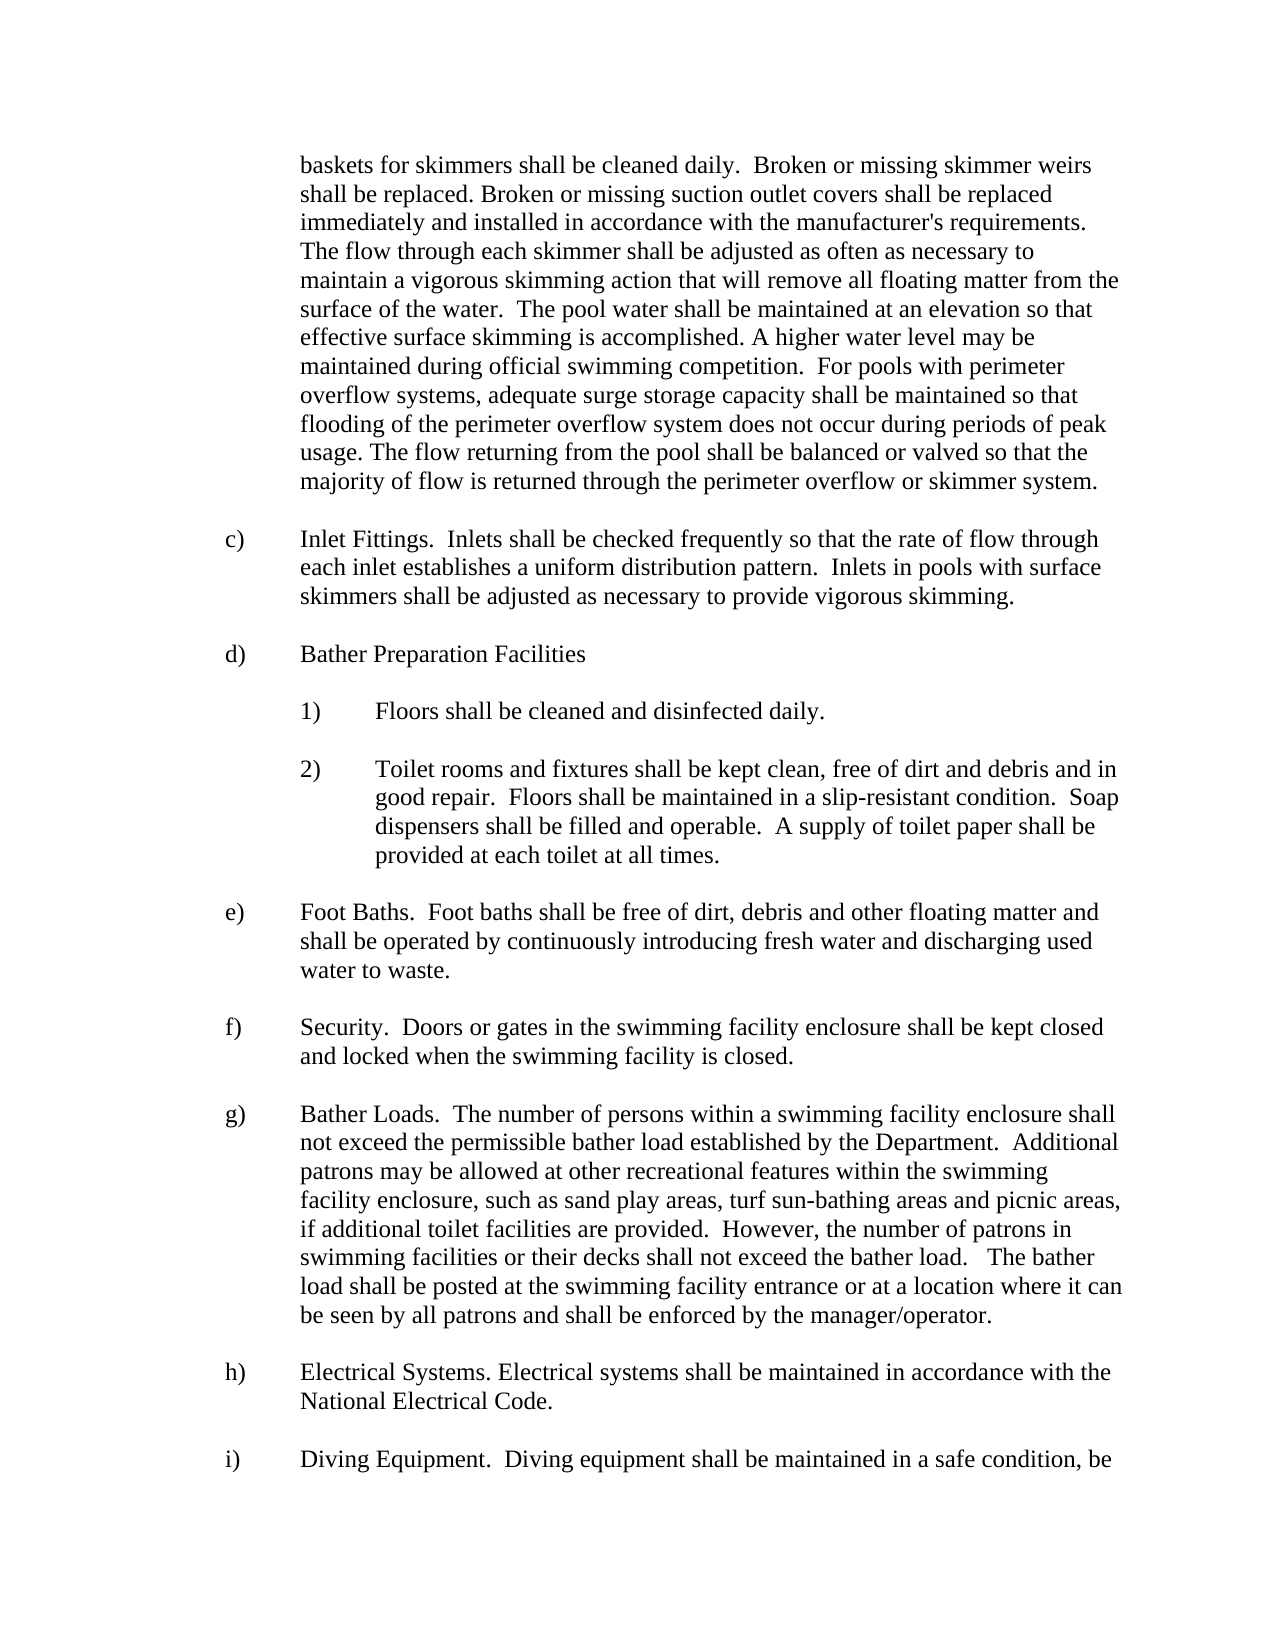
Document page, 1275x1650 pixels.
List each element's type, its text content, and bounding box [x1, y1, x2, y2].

text f) Security. Doors or gates in the swimming facility enclosure shall be kept closed and locked when the swimming facility is closed. [225, 1012, 1125, 1070]
text g) Bather Loads. The number of persons within a swimming facility enclosure shall not exceed the permissible bather load established by the Department. Additional patrons may be allowed at other recreational features within the swimming facility enclosure, such as sand play areas, turf sun-bathing areas and picnic areas, if additional toilet facilities are provided. However, the number of patrons in swimming facilities or their decks shall not exceed the bather load. The bather load shall be posted at the swimming facility entrance or at a location where it can be seen by all patrons and shall be enforced by the manager/operator. [225, 1099, 1125, 1329]
text e) Foot Baths. Foot baths shall be free of dirt, debris and other floating matter and shall be operated by continuously introducing fresh water and discharging used water to waste. [225, 897, 1125, 984]
text 2) Toilet rooms and fixtures shall be kept clean, free of dirt and debris and in good repair. Floors shall be maintained in a slip-resistant condition. Soap dispensers shall be filled and operable. A supply of toilet paper shall be provided at each toilet at all times. [300, 754, 1125, 869]
text 1) Floors shall be cleaned and disinfected daily. [300, 696, 1125, 725]
text h) Electrical Systems. Electrical systems shall be maintained in accordance with the National Electrical Code. [225, 1357, 1125, 1415]
text d) Bather Preparation Facilities [225, 639, 1125, 667]
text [225, 150, 1125, 495]
text c) Inlet Fittings. Inlets shall be checked frequently so that the rate of flow through each inlet establishes a uniform distribution pattern. Inlets in pools with surface skimmers shall be adjusted as necessary to provide vigorous skimming. [225, 524, 1125, 610]
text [225, 1444, 1125, 1472]
